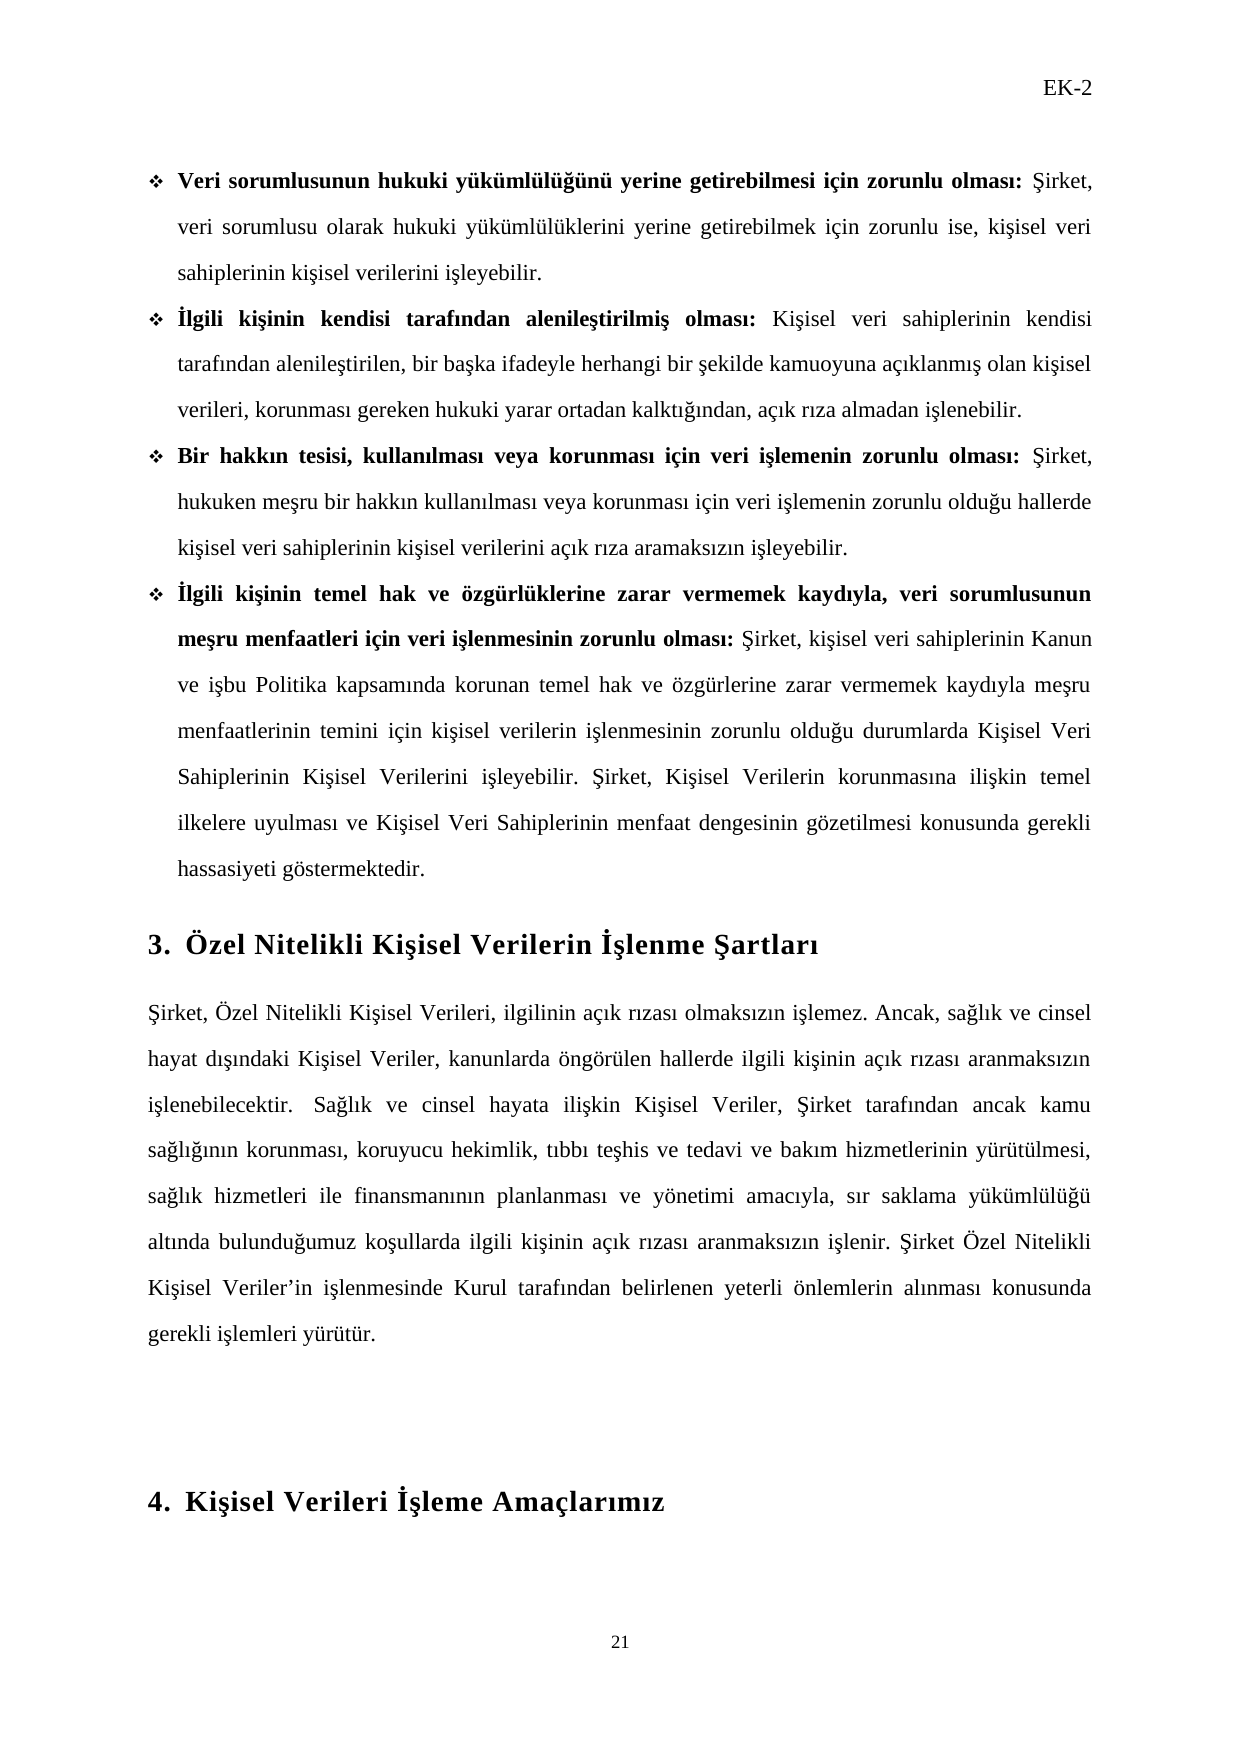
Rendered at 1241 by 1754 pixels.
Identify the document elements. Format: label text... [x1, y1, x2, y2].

text Şirket, Özel Nitelikli Kişisel Verileri, ilgilinin açık rızası olmaksızın işlemez. Ancak, sağlık ve cinsel hayat dışındaki Kişisel Veriler, kanunlarda öngörülen hallerde ilgili kişinin açık rızası aranmaksızın işlenebilecektir. Sağlık ve cinsel hayata ilişkin Kişisel Veriler, Şirket tarafından ancak kamu sağlığının korunması, koruyucu hekimlik, tıbbı teşhis ve tedavi ve bakım hizmetlerinin yürütülmesi, sağlık hizmetleri ile finansmanının planlanması ve yönetimi amacıyla, sır saklama yükümlülüğü altında bulunduğumuz koşullarda ilgili kişinin açık rızası aranmaksızın işlenir. Şirket Özel Nitelikli Kişisel Veriler’in işlenmesinde Kurul tarafından belirlenen yeterli önlemlerin alınması konusunda gerekli işlemleri yürütür. [148, 979, 1093, 1346]
list Bir hakkın tesisi, kullanılması veya korunması için veri işlemenin zorunlu olması: Şirket, hukuken meşru bir hakkın kullanılması veya korunması için veri işlemenin zorunlu olduğu hallerde kişisel veri sahiplerinin kişisel verilerini açık rıza aramaksızın işleyebilir. [148, 423, 1093, 560]
text Kişisel Verileri İşleme Amaçlarımız [148, 1484, 1093, 1517]
text Özel Nitelikli Kişisel Verilerin İşlenme Şartları [148, 927, 1093, 960]
list İlgili kişinin kendisi tarafından alenileştirilmiş olması: Kişisel veri sahiplerinin kendisi tarafından alenileştirilen, bir başka ifadeyle herhangi bir şekilde kamuoyuna açıklanmış olan kişisel verileri, korunması gereken hukuki yarar ortadan kalktığından, açık rıza almadan işlenebilir. [148, 285, 1093, 423]
list Veri sorumlusunun hukuki yükümlülüğünü yerine getirebilmesi için zorunlu olması: Şirket, veri sorumlusu olarak hukuki yükümlülüklerini yerine getirebilmek için zorunlu ise, kişisel veri sahiplerinin kişisel verilerini işleyebilir. [148, 148, 1093, 285]
list İlgili kişinin temel hak ve özgürlüklerine zarar vermemek kaydıyla, veri sorumlusunun meşru menfaatleri için veri işlenmesinin zorunlu olması: Şirket, kişisel veri sahiplerinin Kanun ve işbu Politika kapsamında korunan temel hak ve özgürlerine zarar vermemek kaydıyla meşru menfaatlerinin temini için kişisel verilerin işlenmesinin zorunlu olduğu durumlarda Kişisel Veri Sahiplerinin Kişisel Verilerini işleyebilir. Şirket, Kişisel Verilerin korunmasına ilişkin temel ilkelere uyulması ve Kişisel Veri Sahiplerinin menfaat dengesinin gözetilmesi konusunda gerekli hassasiyeti göstermektedir. [148, 560, 1093, 881]
